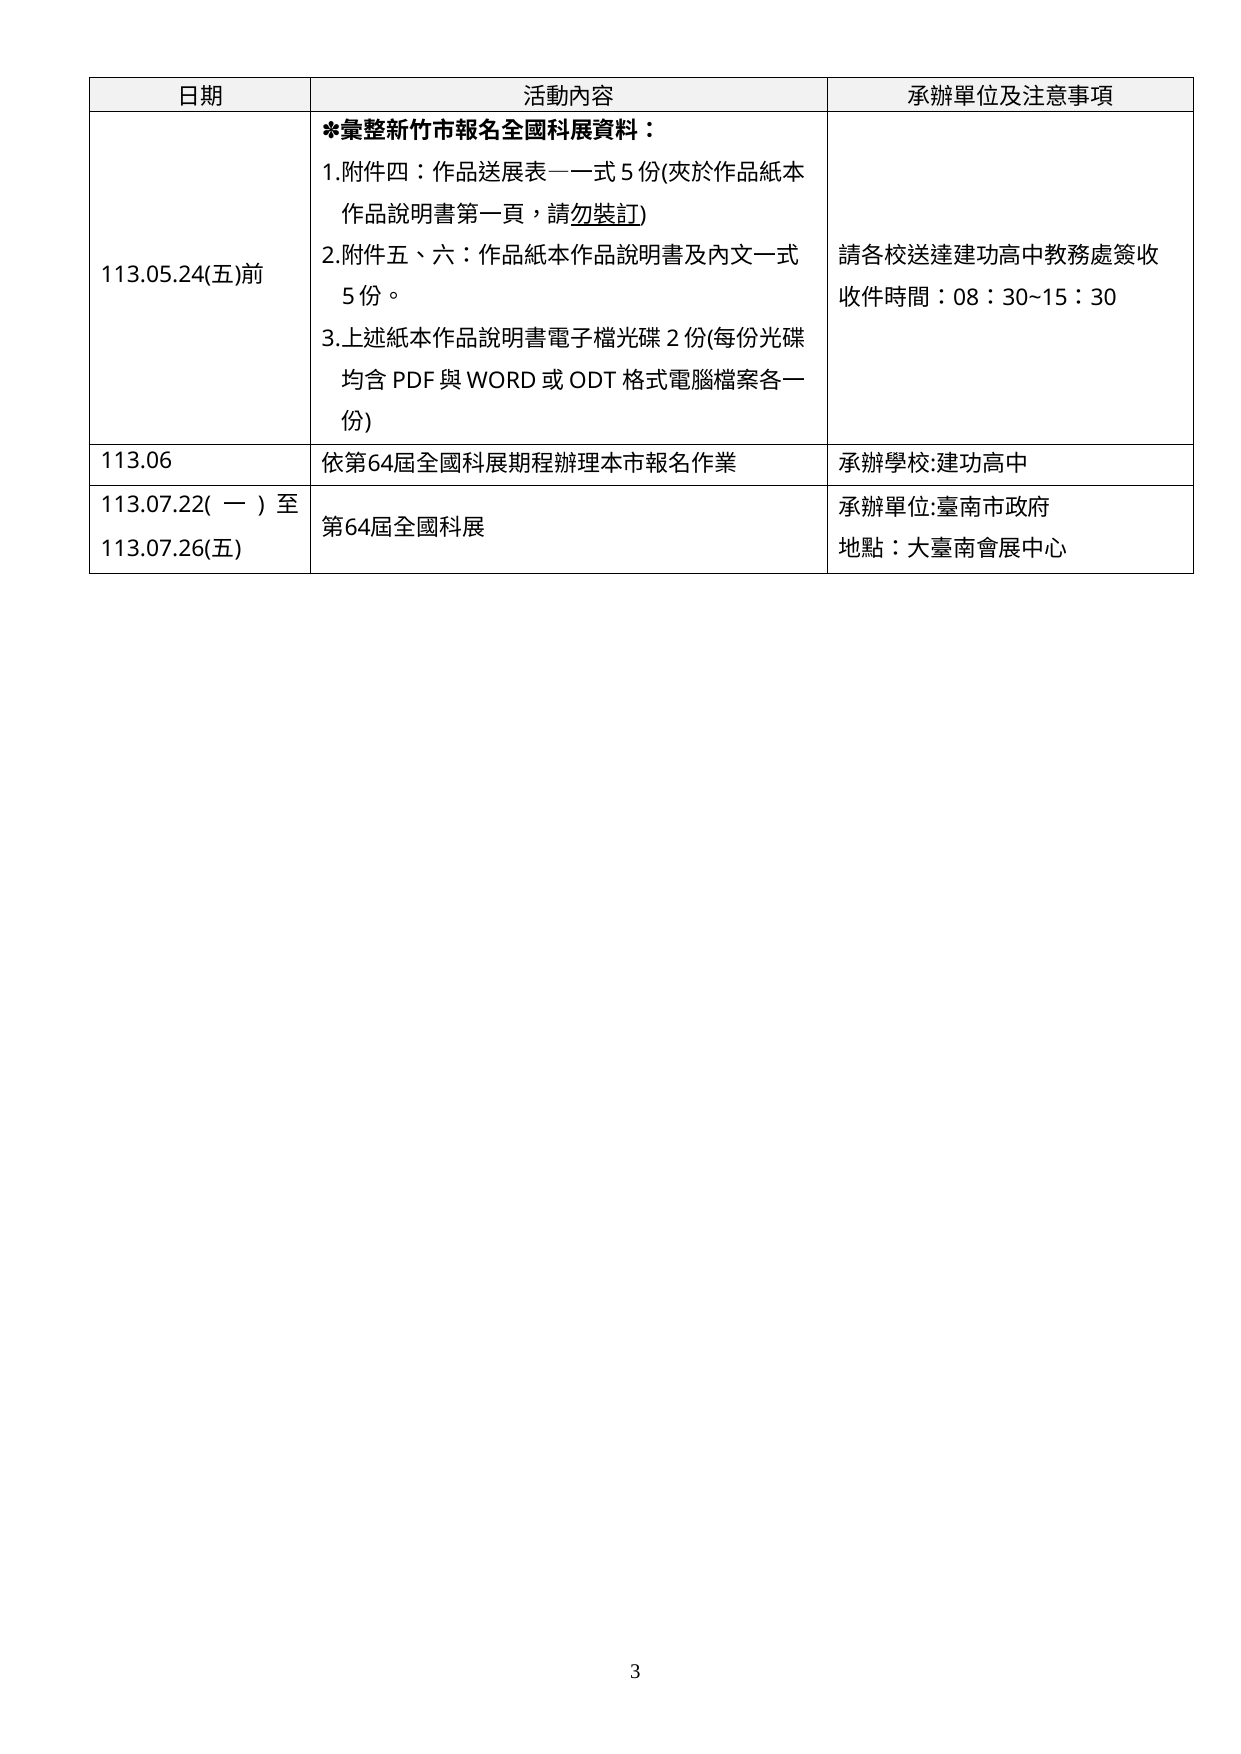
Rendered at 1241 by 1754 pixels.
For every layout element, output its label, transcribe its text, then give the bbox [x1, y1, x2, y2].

table_header [90, 78, 310, 111]
table_cell [828, 112, 1193, 443]
table_cell 113.06 [90, 445, 310, 485]
table_cell [90, 112, 310, 443]
table_header [828, 78, 1193, 111]
table_cell [90, 486, 310, 573]
table_header [311, 78, 827, 111]
table_cell 64 [311, 486, 827, 573]
table_cell [828, 445, 1193, 485]
table_cell 64 [311, 445, 827, 485]
table_cell [828, 486, 1193, 573]
table_cell ✽ ) [311, 112, 827, 443]
